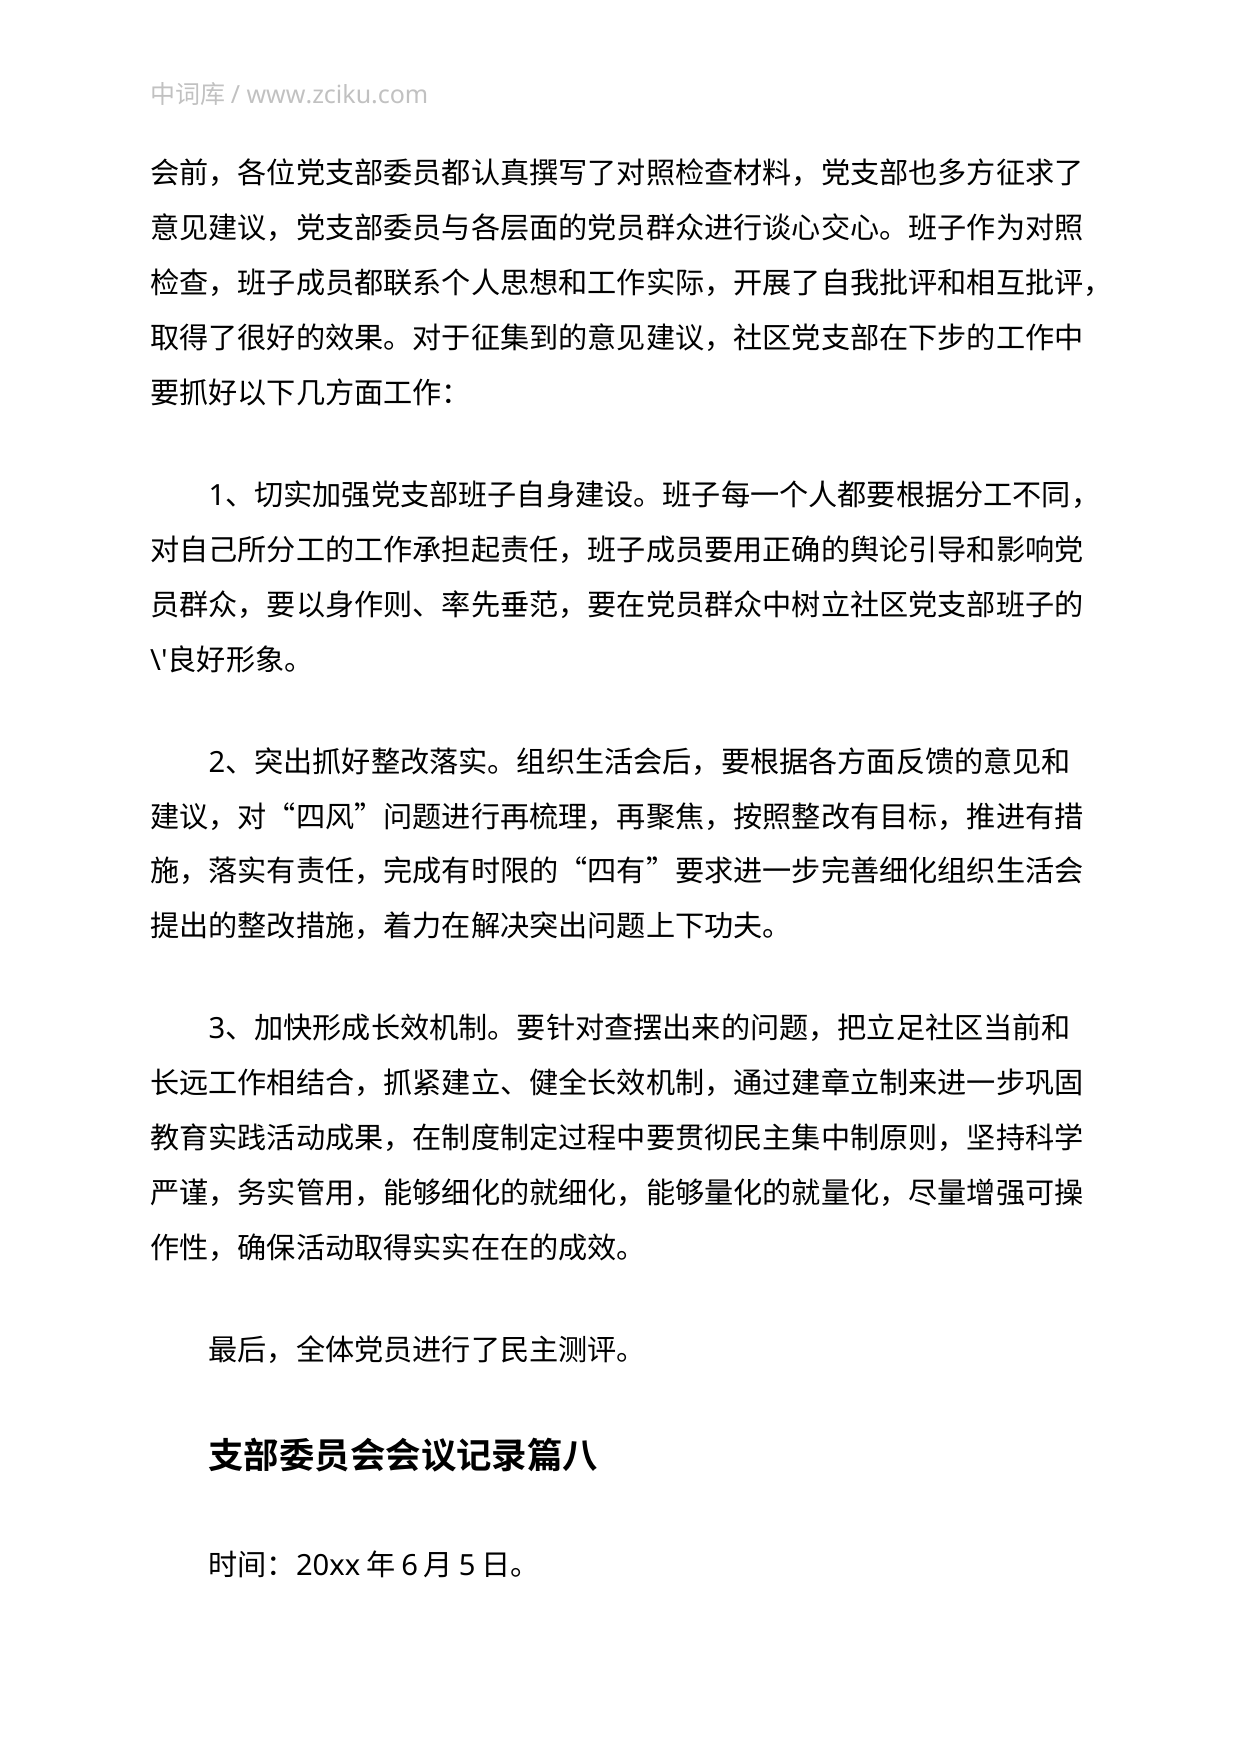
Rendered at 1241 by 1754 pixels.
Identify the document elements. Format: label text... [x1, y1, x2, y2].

text 最后，全体党员进行了民主测评。 [150, 1326, 1090, 1368]
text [150, 150, 1090, 412]
text 时间：20xx年6月5日。 [150, 1541, 1090, 1584]
text 支部委员会会议记录篇八 [150, 1428, 1090, 1479]
text 1、切实加强党支部班子自身建设。班子每一个人都要根据分工不同，对自己所分工的工作承担起责任，班子成员要用正确的舆论引导和影响党员群众，要以身作则、率先垂范，要在党员群众中树立社区党支部班子的\'良好形象。 [150, 471, 1090, 678]
text 2、突出抓好整改落实。组织生活会后，要根据各方面反馈的意见和建议，对“四风”问题进行再梳理，再聚焦，按照整改有目标，推进有措施，落实有责任，完成有时限的“四有”要求进一步完善细化组织生活会提出的整改措施，着力在解决突出问题上下功夫。 [150, 738, 1090, 945]
text 3、加快形成长效机制。要针对查摆出来的问题，把立足社区当前和长远工作相结合，抓紧建立、健全长效机制，通过建章立制来进一步巩固教育实践活动成果，在制度制定过程中要贯彻民主集中制原则，坚持科学严谨，务实管用，能够细化的就细化，能够量化的就量化，尽量增强可操作性，确保活动取得实实在在的成效。 [150, 1005, 1090, 1267]
